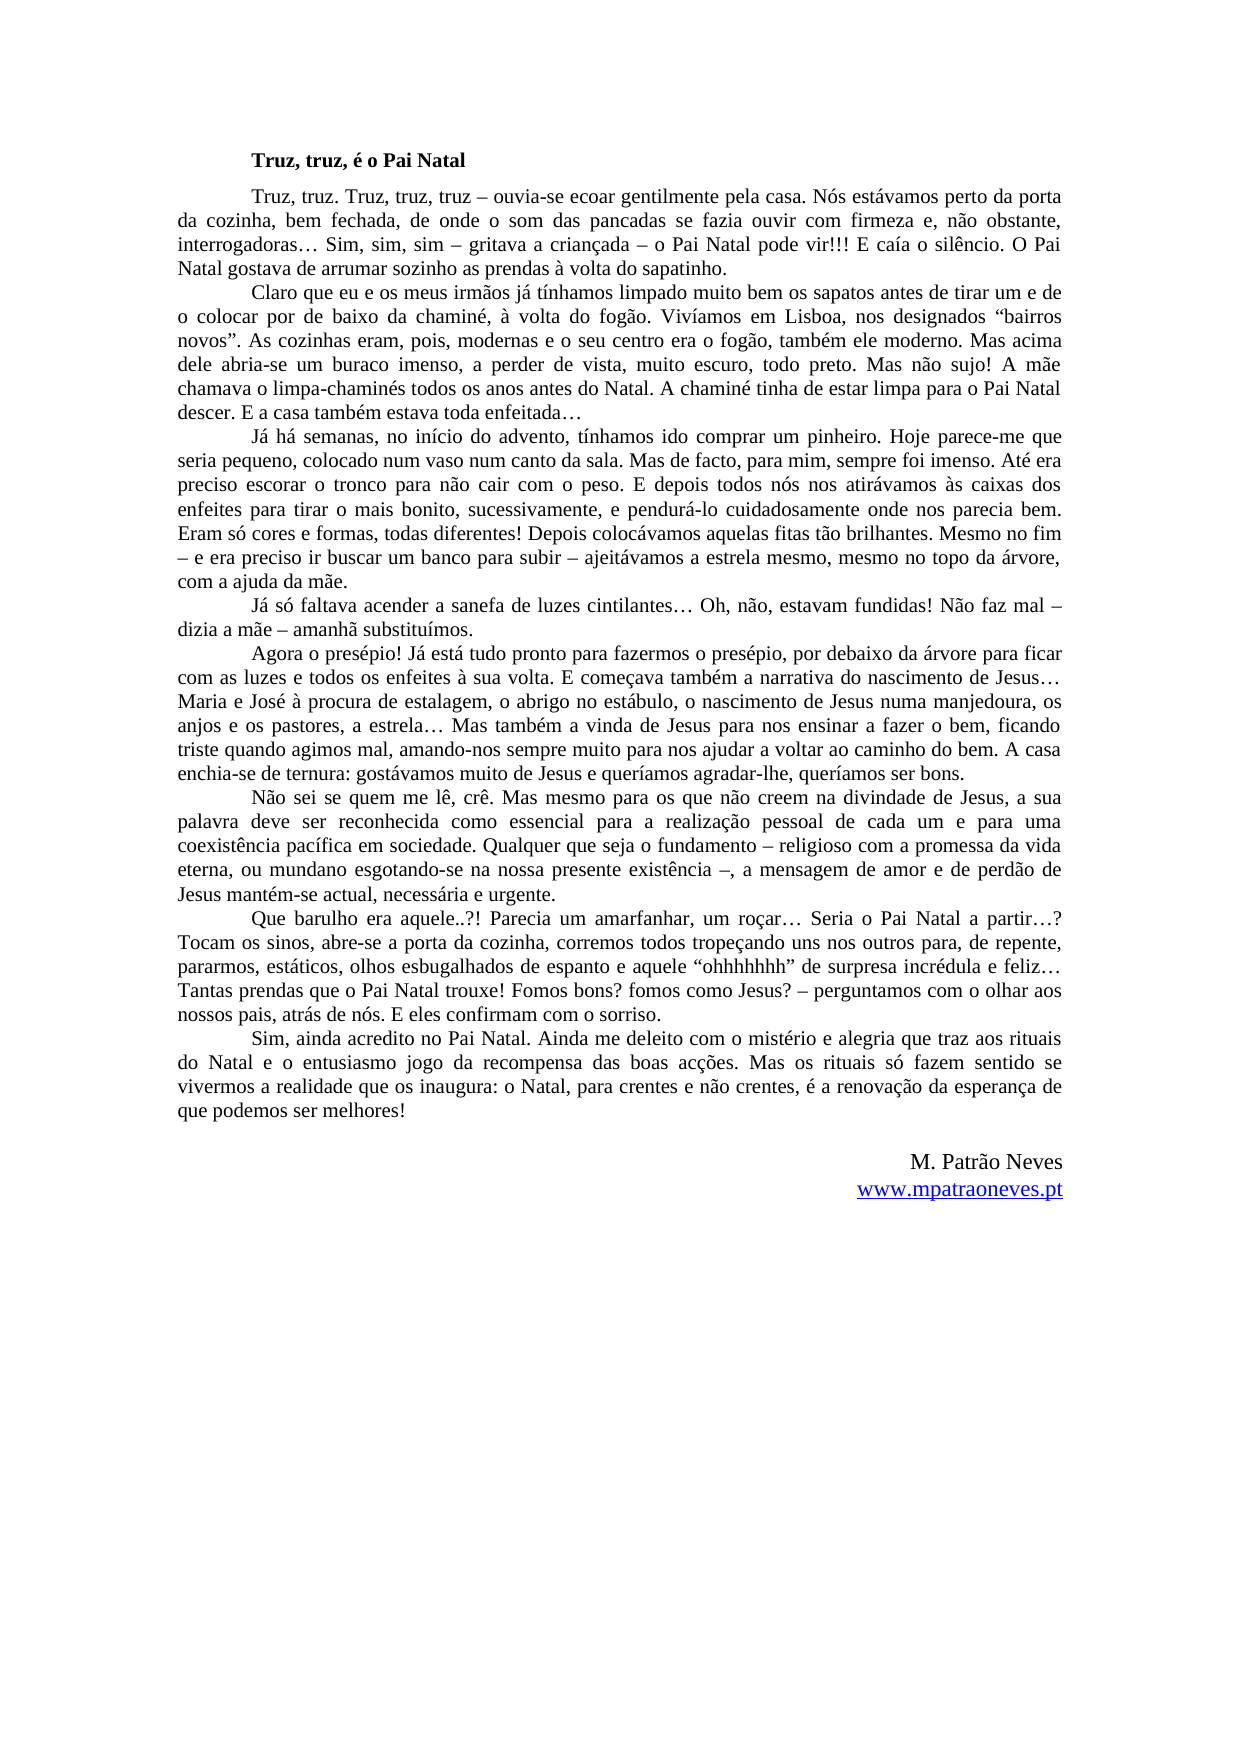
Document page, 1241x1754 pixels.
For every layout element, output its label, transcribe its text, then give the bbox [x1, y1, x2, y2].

text Que barulho era aquele..?! Parecia um amarfanhar, um roçar… Seria o Pai Natal a partir…? Tocam os sinos, abre-se a porta da cozinha, corremos todos tropeçando uns nos outros para, de repente, pararmos, estáticos, olhos esbugalhados de espanto e aquele “ohhhhhhh” de surpresa incrédula e feliz… Tantas prendas que o Pai Natal trouxe! Fomos bons? fomos como Jesus? – perguntamos com o olhar aos nossos pais, atrás de nós. E eles confirmam com o sorriso. [177, 906, 1063, 1026]
text M. Patrão Neves [177, 1148, 1063, 1175]
text Claro que eu e os meus irmãos já tínhamos limpado muito bem os sapatos antes de tirar um e de o colocar por de baixo da chaminé, à volta do fogão. Vivíamos em Lisboa, nos designados “bairros novos”. As cozinhas eram, pois, modernas e o seu centro era o fogão, também ele moderno. Mas acima dele abria-se um buraco imenso, a perder de vista, muito escuro, todo preto. Mas não sujo! A mãe chamava o limpa-chaminés todos os anos antes do Natal. A chaminé tinha de estar limpa para o Pai Natal descer. E a casa também estava toda enfeitada… [177, 280, 1063, 424]
text Já só faltava acender a sanefa de luzes cintilantes… Oh, não, estavam fundidas! Não faz mal – dizia a mãe – amanhã substituímos. [177, 593, 1063, 641]
text Agora o presépio! Já está tudo pronto para fazermos o presépio, por debaixo da árvore para ficar com as luzes e todos os enfeites à sua volta. E começava também a narrativa do nascimento de Jesus… Maria e José à procura de estalagem, o abrigo no estábulo, o nascimento de Jesus numa manjedoura, os anjos e os pastores, a estrela… Mas também a vinda de Jesus para nos ensinar a fazer o bem, ficando triste quando agimos mal, amando-nos sempre muito para nos ajudar a voltar ao caminho do bem. A casa enchia-se de ternura: gostávamos muito de Jesus e queríamos agradar-lhe, queríamos ser bons. [177, 641, 1063, 785]
text Já há semanas, no início do advento, tínhamos ido comprar um pinheiro. Hoje parece-me que seria pequeno, colocado num vaso num canto da sala. Mas de facto, para mim, sempre foi imenso. Até era preciso escorar o tronco para não cair com o peso. E depois todos nós nos atirávamos às caixas dos enfeites para tirar o mais bonito, sucessivamente, e pendurá-lo cuidadosamente onde nos parecia bem. Eram só cores e formas, todas diferentes! Depois colocávamos aquelas fitas tão brilhantes. Mesmo no fim – e era preciso ir buscar um banco para subir – ajeitávamos a estrela mesmo, mesmo no topo da árvore, com a ajuda da mãe. [177, 424, 1063, 593]
text Sim, ainda acredito no Pai Natal. Ainda me deleito com o mistério e alegria que traz aos rituais do Natal e o entusiasmo jogo da recompensa das boas acções. Mas os rituais só fazem sentido se vivermos a realidade que os inaugura: o Natal, para crentes e não crentes, é a renovação da esperança de que podemos ser melhores! [177, 1026, 1063, 1122]
text Truz, truz, é o Pai Natal [177, 148, 1063, 172]
text Não sei se quem me lê, crê. Mas mesmo para os que não creem na divindade de Jesus, a sua palavra deve ser reconhecida como essencial para a realização pessoal de cada um e para uma coexistência pacífica em sociedade. Qualquer que seja o fundamento – religioso com a promessa da vida eterna, ou mundano esgotando-se na nossa presente existência –, a mensagem de amor e de perdão de Jesus mantém-se actual, necessária e urgente. [177, 785, 1063, 906]
text Truz, truz. Truz, truz, truz – ouvia-se ecoar gentilmente pela casa. Nós estávamos perto da porta da cozinha, bem fechada, de onde o som das pancadas se fazia ouvir com firmeza e, não obstante, interrogadoras… Sim, sim, sim – gritava a criançada – o Pai Natal pode vir!!! E caía o silêncio. O Pai Natal gostava de arrumar sozinho as prendas à volta do sapatinho. [177, 184, 1063, 280]
text www.mpatraoneves.pt [177, 1175, 1063, 1201]
